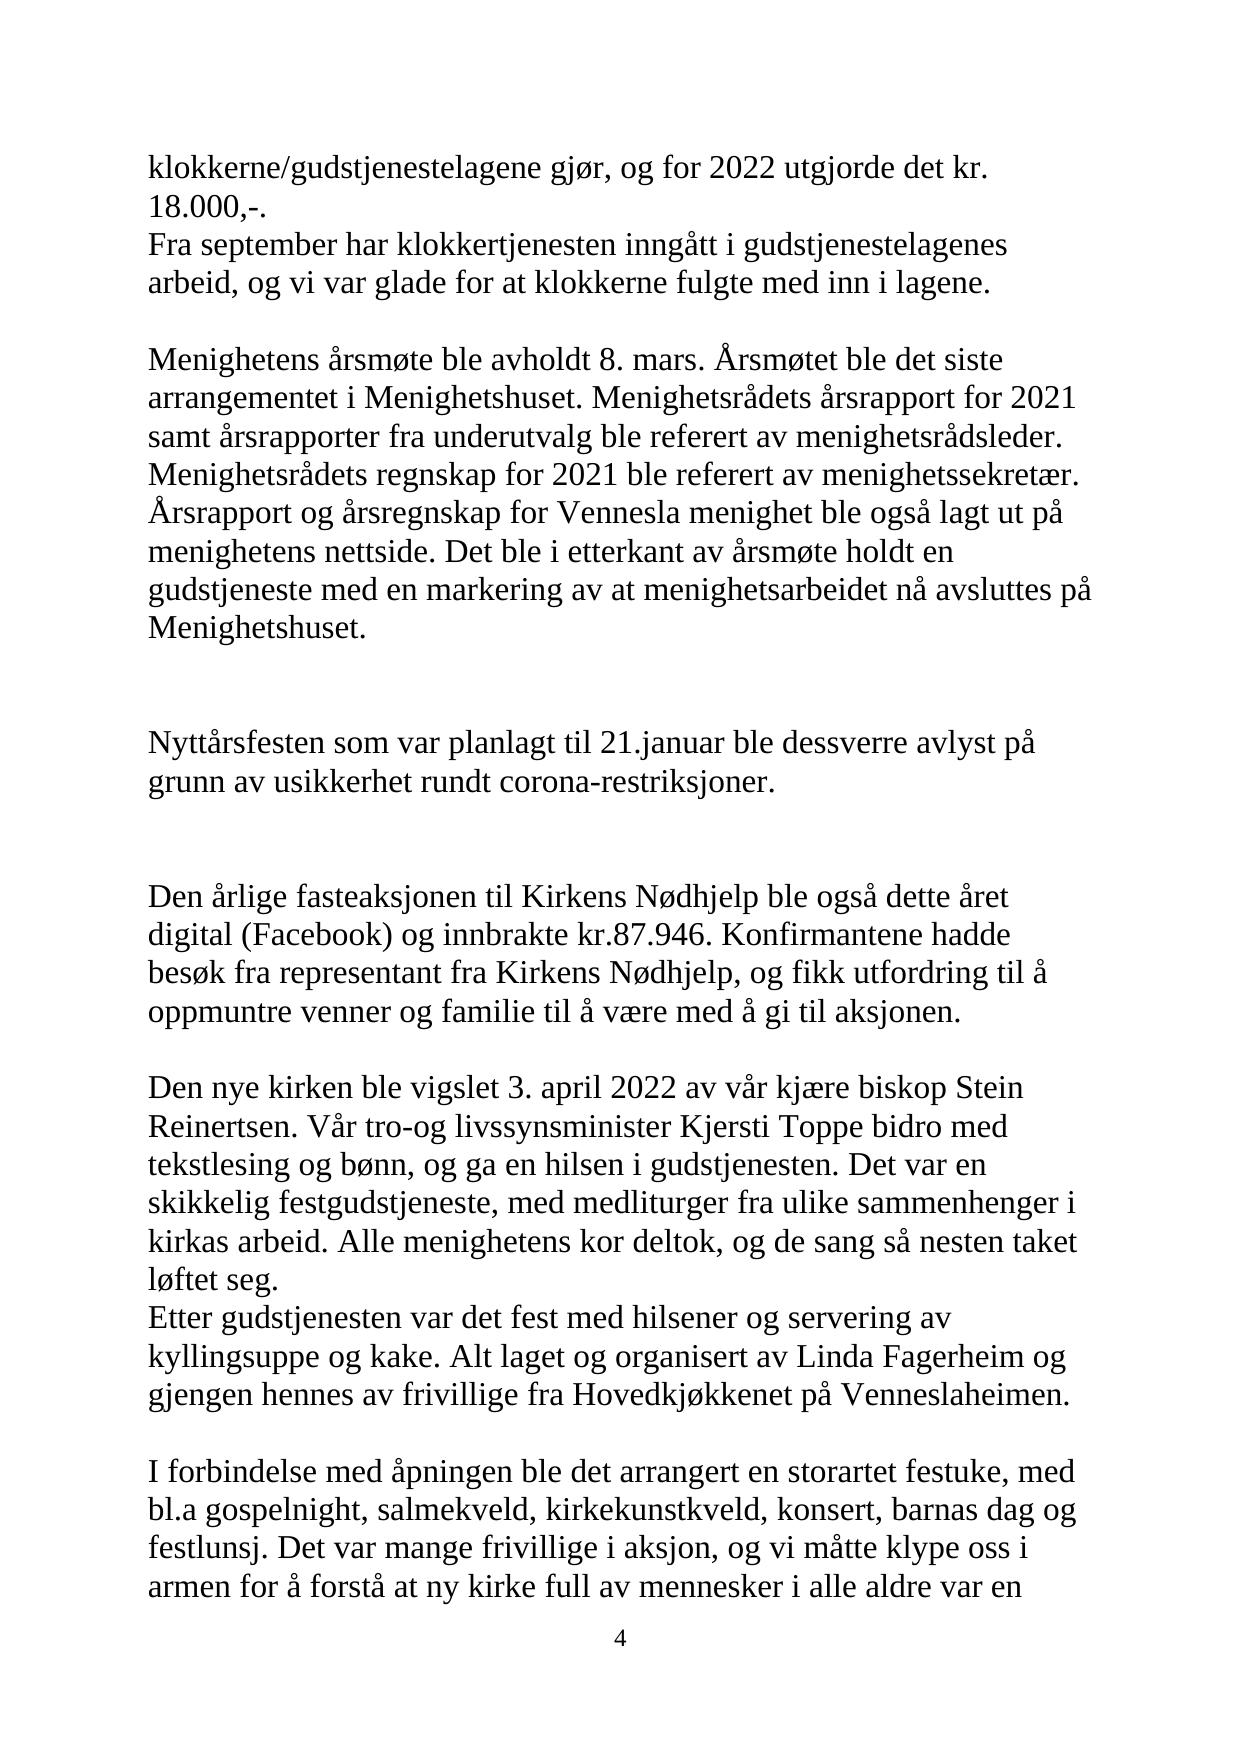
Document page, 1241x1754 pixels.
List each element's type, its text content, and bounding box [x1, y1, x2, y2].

text Den nye kirken ble vigslet 3. april 2022 av vår kjære biskop Stein Reinertsen. Vår tro-og livssynsminister Kjersti Toppe bidro med tekstlesing og bønn, og ga en hilsen i gudstjenesten. Det var en skikkelig festgudstjeneste, med medliturger fra ulike sammenhenger i kirkas arbeid. Alle menighetens kor deltok, og de sang så nesten taket løftet seg. [148, 1068, 1093, 1298]
text Nyttårsfesten som var planlagt til 21.januar ble dessverre avlyst på grunn av usikkerhet rundt corona-restriksjoner. [148, 723, 1093, 799]
text Menighetens årsmøte ble avholdt 8. mars. Årsmøtet ble det siste arrangementet i Menighetshuset. Menighetsrådets årsrapport for 2021 samt årsrapporter fra underutvalg ble referert av menighetsrådsleder. [148, 339, 1093, 454]
text Menighetsrådets regnskap for 2021 ble referert av menighetssekretær. Årsrapport og årsregnskap for Vennesla menighet ble også lagt ut på menighetens nettside. Det ble i etterkant av årsmøte holdt en gudstjeneste med en markering av at menighetsarbeidet nå avsluttes på Menighetshuset. [148, 454, 1093, 646]
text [148, 148, 1093, 224]
text Den årlige fasteaksjonen til Kirkens Nødhjelp ble også dette året digital (Facebook) og innbrakte kr.87.946. Konfirmantene hadde besøk fra representant fra Kirkens Nødhjelp, og fikk utfordring til å oppmuntre venner og familie til å være med å gi til aksjonen. [148, 876, 1093, 1029]
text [148, 1451, 1093, 1604]
text Etter gudstjenesten var det fest med hilsener og servering av kyllingsuppe og kake. Alt laget og organisert av Linda Fagerheim og gjengen hennes av frivillige fra Hovedkjøkkenet på Venneslaheimen. [148, 1298, 1093, 1413]
text Fra september har klokkertjenesten inngått i gudstjenestelagenes arbeid, og vi var glade for at klokkerne fulgte med inn i lagene. [148, 224, 1093, 301]
